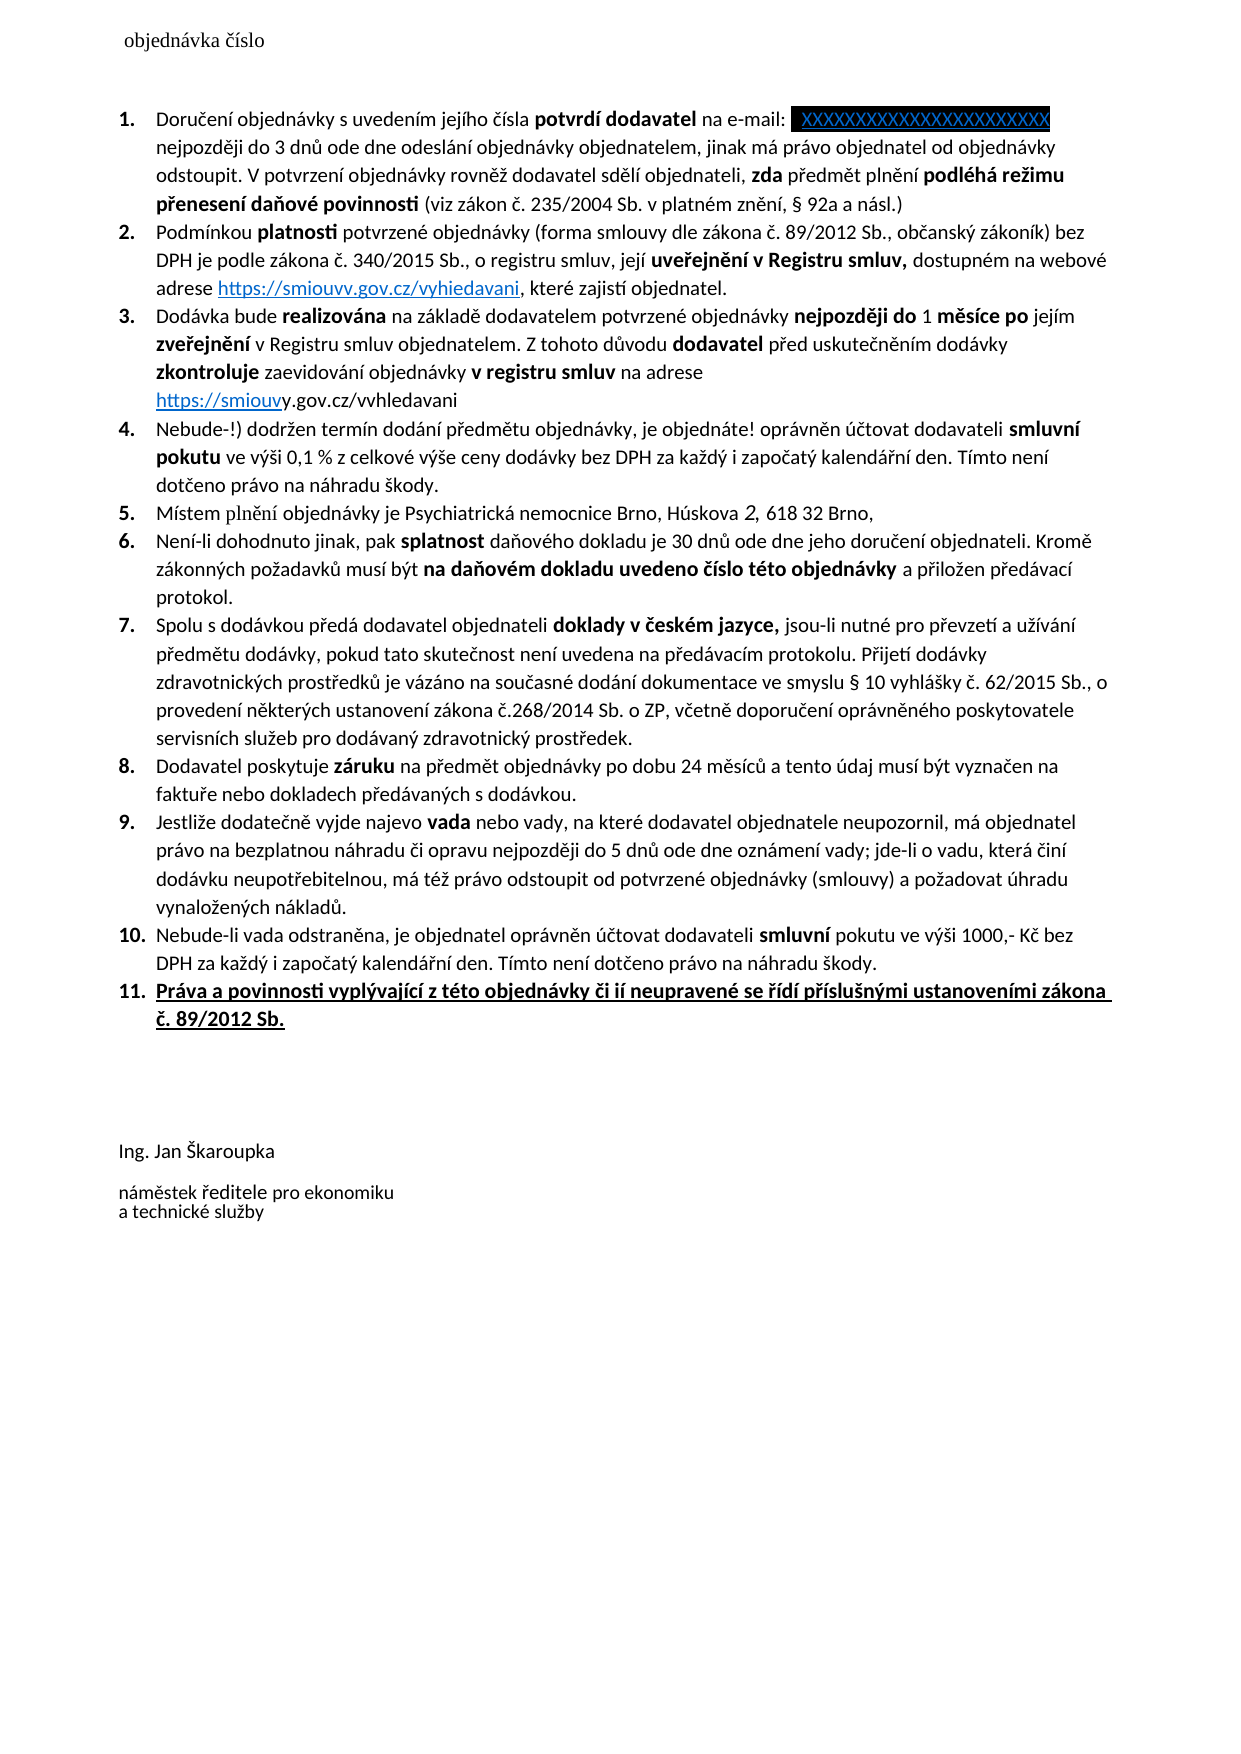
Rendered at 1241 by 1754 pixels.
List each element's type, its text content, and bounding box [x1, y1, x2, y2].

list Není-li dohodnuto jinak, pak splatnost daňového dokladu je 30 dnů ode dne jeho doručení objednateli. Kromě zákonných požadavků musí být na daňovém dokladu uvedeno číslo této objednávky a přiložen předávací protokol. [118, 526, 1113, 610]
list Nebude-li vada odstraněna, je objednatel oprávněn účtovat dodavateli smluvní pokutu ve výši 1000,- Kč bez DPH za každý i započatý kalendářní den. Tímto není dotčeno právo na náhradu škody. [118, 920, 1113, 976]
list Místem plnění objednávky je Psychiatrická nemocnice Brno, Húskova 2, 618 32 Brno, [118, 498, 1113, 526]
list Práva a povinnosti vyplývající z této objednávky či ií neupravené se řídí příslušnými ustanoveními zákona č. 89/2012 Sb. [118, 976, 1113, 1032]
text Ing. Jan Škaroupka [118, 1142, 1113, 1162]
list Dodavatel poskytuje záruku na předmět objednávky po dobu 24 měsíců a tento údaj musí být vyznačen na faktuře nebo dokladech předávaných s dodávkou. [118, 751, 1113, 807]
list Nebude-!) dodržen termín dodání předmětu objednávky, je objednáte! oprávněn účtovat dodavateli smluvní pokutu ve výši 0,1 % z celkové výše ceny dodávky bez DPH za každý i započatý kalendářní den. Tímto není dotčeno právo na náhradu škody. [118, 413, 1113, 498]
text náměstek ředitele pro ekonomiku [118, 1183, 1113, 1203]
list Spolu s dodávkou předá dodavatel objednateli doklady v českém jazyce, jsou-li nutné pro převzetí a užívání předmětu dodávky, pokud tato skutečnost není uvedena na předávacím protokolu. Přijetí dodávky zdravotnických prostředků je vázáno na současné dodání dokumentace ve smyslu § 10 vyhlášky č. 62/2015 Sb., o provedení některých ustanovení zákona č.268/2014 Sb. o ZP, včetně doporučení oprávněného poskytovatele servisních služeb pro dodávaný zdravotnický prostředek. [118, 610, 1113, 751]
list Jestliže dodatečně vyjde najevo vada nebo vady, na které dodavatel objednatele neupozornil, má objednatel právo na bezplatnou náhradu či opravu nejpozději do 5 dnů ode dne oznámení vady; jde-li o vadu, která činí dodávku neupotřebitelnou, má též právo odstoupit od potvrzené objednávky (smlouvy) a požadovat úhradu vynaložených nákladů. [118, 807, 1113, 920]
list Podmínkou platnosti potvrzené objednávky (forma smlouvy dle zákona č. 89/2012 Sb., občanský zákoník) bez DPH je podle zákona č. 340/2015 Sb., o registru smluv, její uveřejnění v Registru smluv, dostupném na webové adrese https://smiouvv.gov.cz/vyhiedavani, které zajistí objednatel. [118, 217, 1113, 301]
text a technické služby [118, 1203, 1113, 1223]
list Dodávka bude realizována na základě dodavatelem potvrzené objednávky nejpozději do 1 měsíce po jejím zveřejnění v Registru smluv objednatelem. Z tohoto důvodu dodavatel před uskutečněním dodávky zkontroluje zaevidování objednávky v registru smluv na adrese [118, 301, 1113, 385]
list Doručení objednávky s uvedením jejího čísla potvrdí dodavatel na e-mail: XXXXXXXXXXXXXXXXXXXXXXXX nejpozději do 3 dnů ode dne odeslání objednávky objednatelem, jinak má právo objednatel od objednávky odstoupit. V potvrzení objednávky rovněž dodavatel sdělí objednateli, zda předmět plnění podléhá režimu přenesení daňové povinnosti (viz zákon č. 235/2004 Sb. v platném znění, § 92a a násl.) [118, 104, 1113, 217]
text https://smiouvy.gov.cz/vvhledavani [118, 385, 1113, 413]
